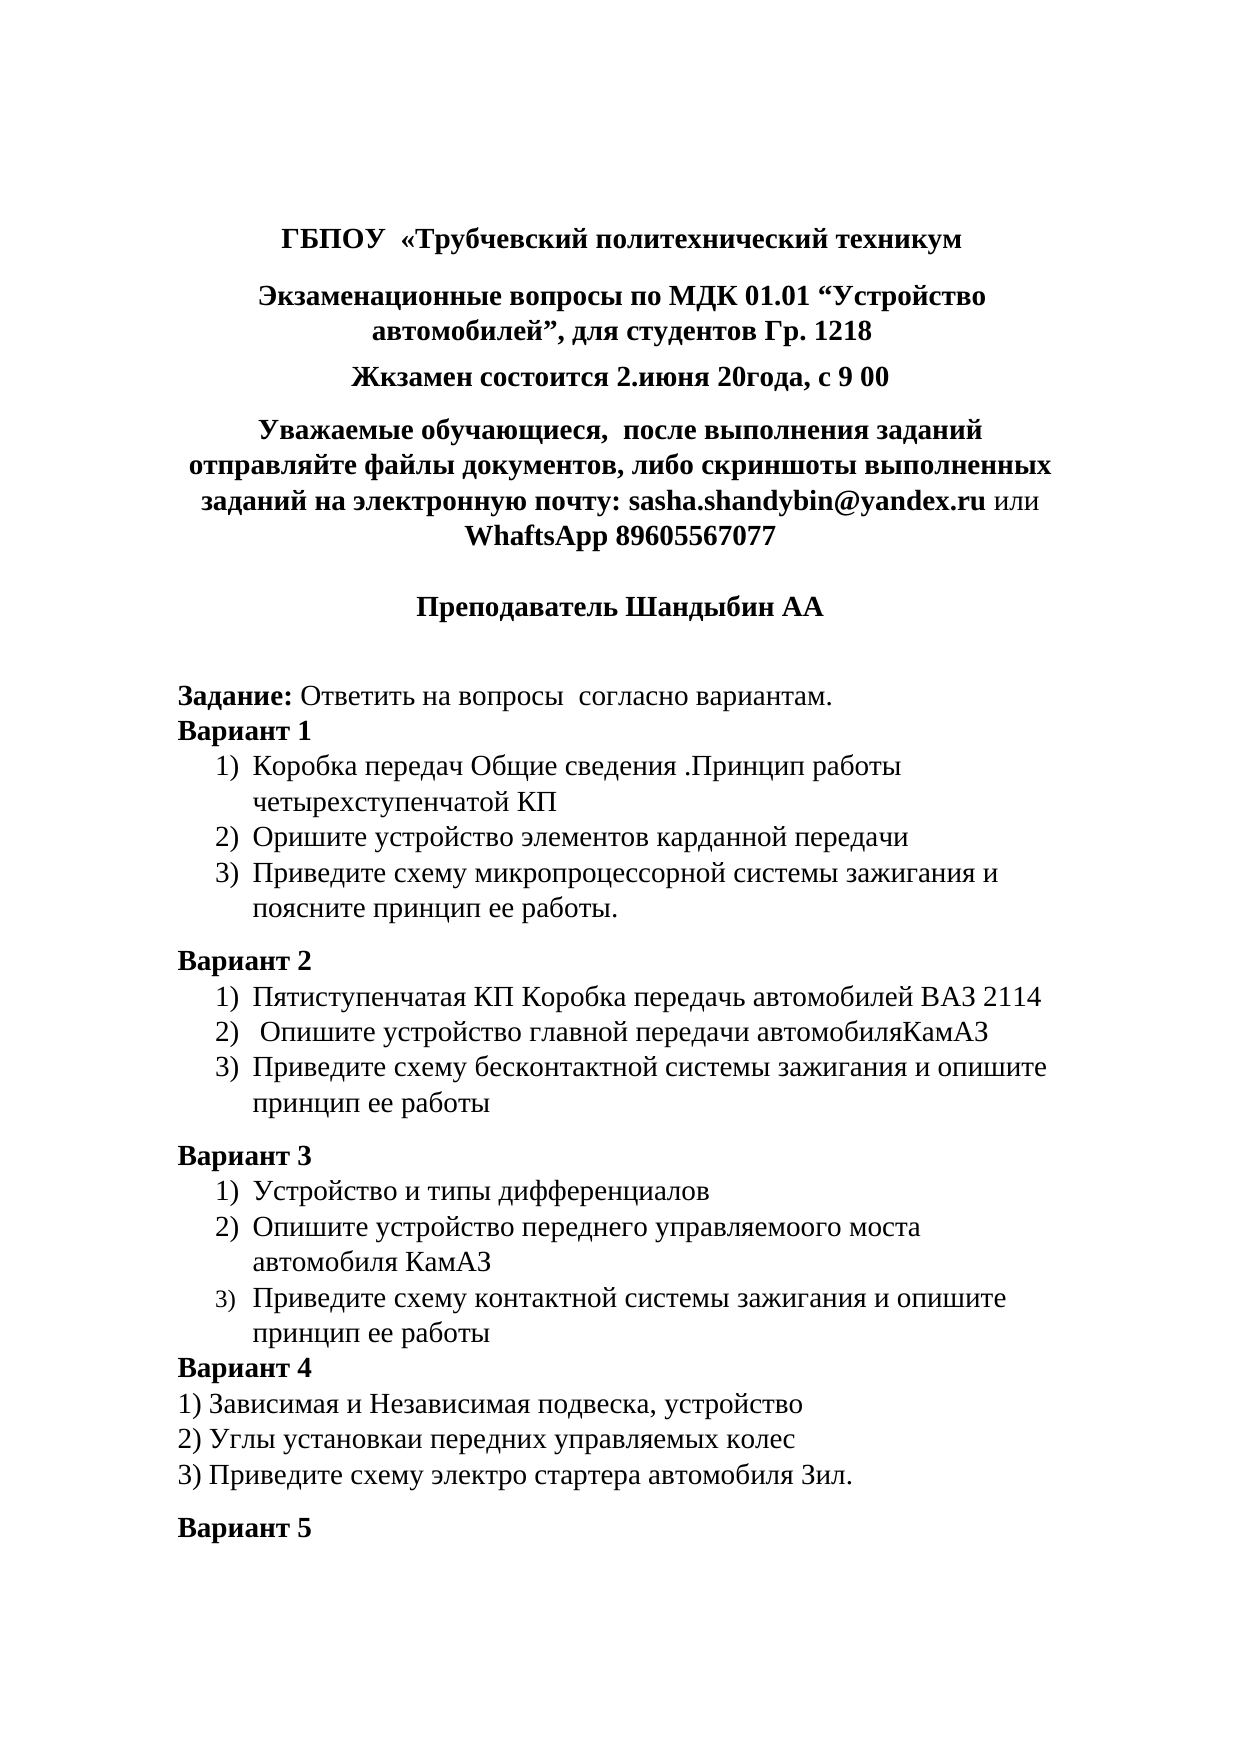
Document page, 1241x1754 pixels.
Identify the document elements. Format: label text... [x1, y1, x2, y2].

list Пятиступенчатая КП Коробка передачь автомобилей ВАЗ 2114 [215, 978, 1063, 1013]
text 3) Приведите схему электро стартера автомобиля Зил. [177, 1456, 1063, 1491]
text 1) Зависимая и Независимая подвеска, устройство [177, 1385, 1063, 1420]
list Опишите устройство переднего управляемоого моста автомобиля КамАЗ [215, 1208, 1063, 1279]
list Приведите схему микропроцессорной системы зажигания и поясните принцип ее работы. [215, 854, 1063, 924]
list Оришите устройство элементов карданной передачи [215, 818, 1063, 854]
text Вариант 4 [177, 1349, 1063, 1385]
text Вариант 5 [177, 1509, 1063, 1544]
text Вариант 1 [177, 712, 1063, 747]
text Уважаемые обучающиеся, после выполнения заданий отправляйте файлы документов, либо скриншоты выполненных заданий на электронную почту: sasha.shandybin@yandex.ru или WhaftsApp 89605567077 [177, 411, 1063, 553]
list Приведите схему бесконтактной системы зажигания и опишите принцип ее работы [215, 1048, 1063, 1119]
text Вариант 2 [177, 942, 1063, 978]
text 2) Углы установкаи передних управляемых колес [177, 1420, 1063, 1456]
text Задание: Ответить на вопросы согласно вариантам. [177, 677, 1063, 712]
list Коробка передач Общие сведения .Принцип работы четырехступенчатой КП [215, 747, 1063, 818]
text Экзаменационные вопросы по МДК 01.01 “Устройство автомобилей”, для студентов Гр. 1218 [181, 277, 1063, 347]
text Преподаватель Шандыбин АА [177, 588, 1063, 623]
list Опишите устройство главной передачи автомобиляКамАЗ [215, 1013, 1063, 1048]
text Вариант 3 [177, 1137, 1063, 1172]
text Жкзамен состоится 2.июня 20года, с 9 00 [177, 358, 1063, 393]
list Приведите схему контактной системы зажигания и опишите принцип ее работы [215, 1279, 1063, 1349]
list Устройство и типы дифференциалов [215, 1172, 1063, 1208]
text ГБПОУ «Трубчевский политехнический техникум [181, 220, 1063, 256]
